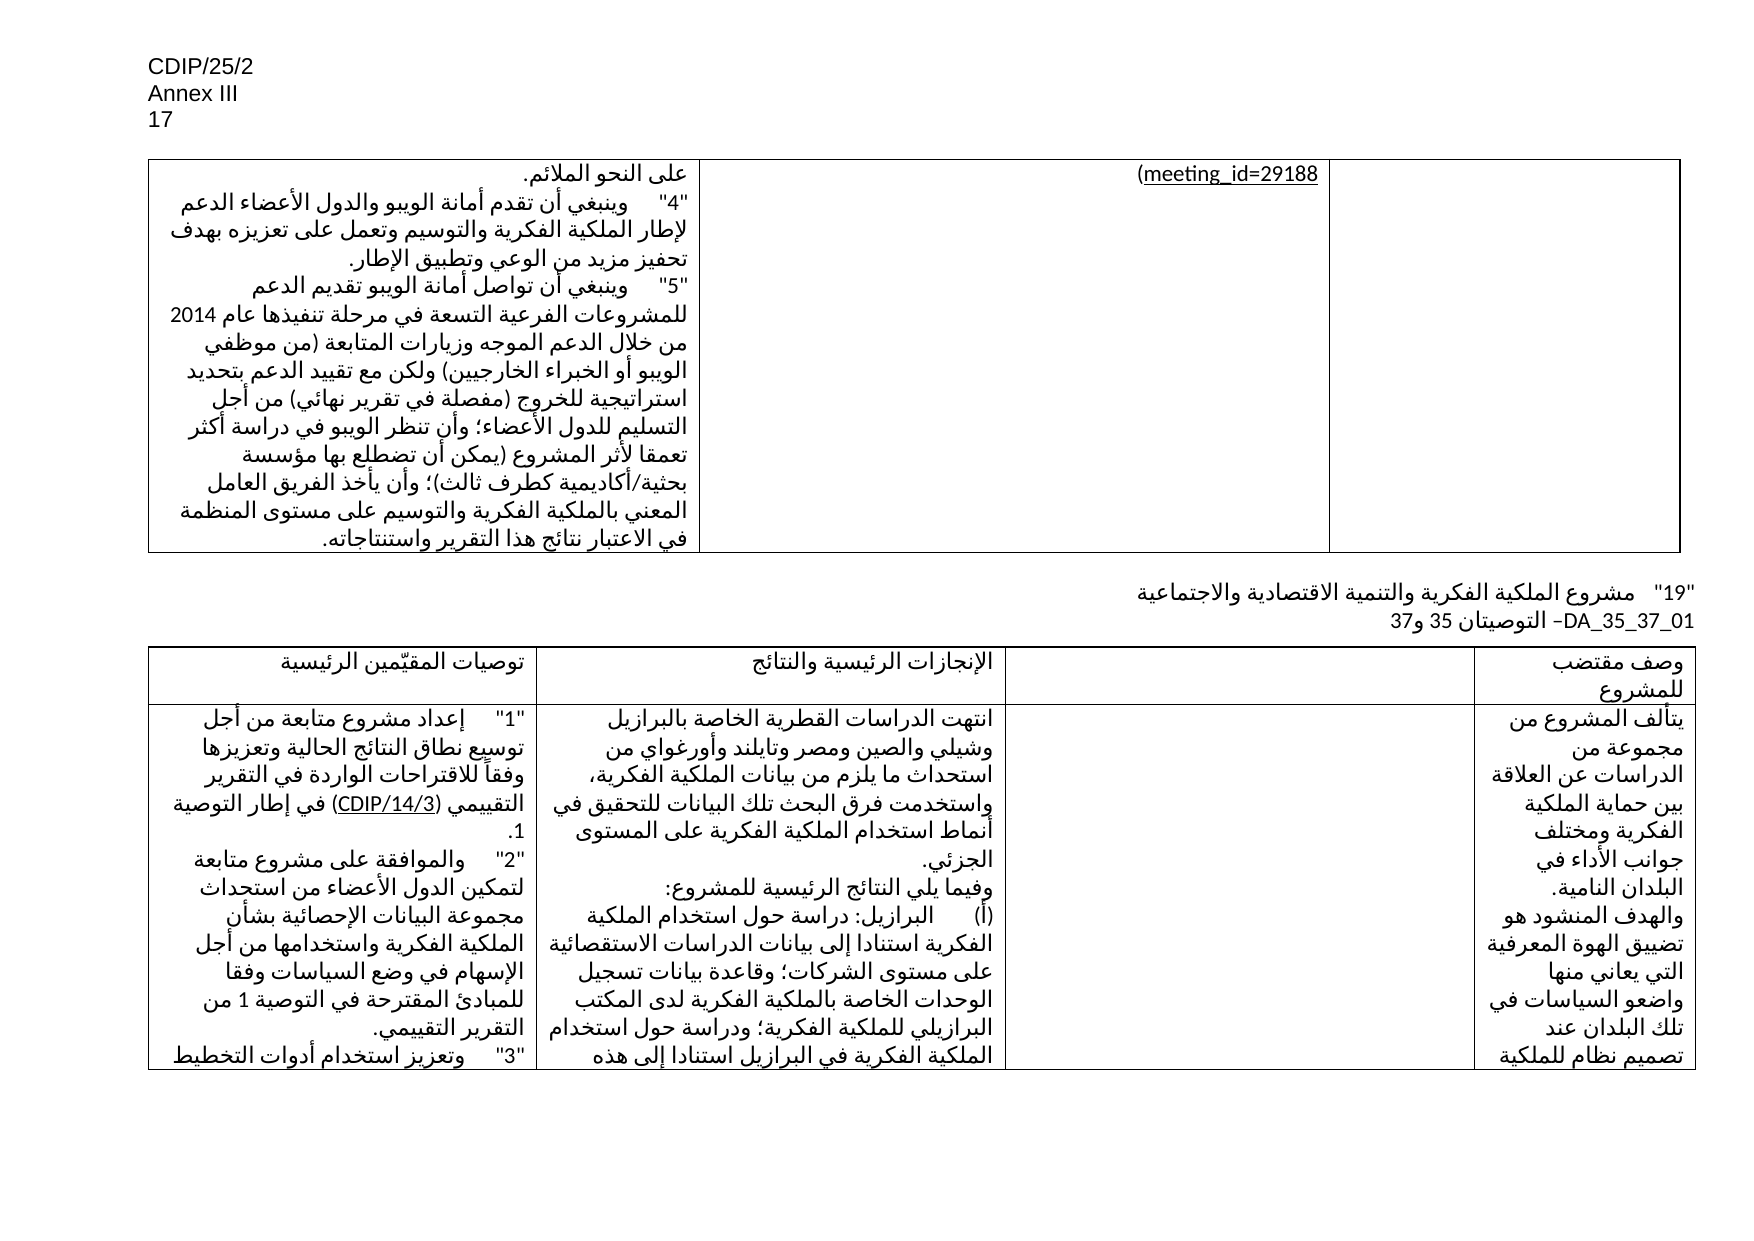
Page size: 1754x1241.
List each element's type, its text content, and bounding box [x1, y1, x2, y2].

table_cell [149, 160, 699, 552]
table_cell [149, 705, 536, 1069]
table_header [1006, 648, 1474, 703]
table_header وصف مقتضب للمشروع [1475, 648, 1695, 703]
table_cell [1006, 705, 1474, 1069]
text "19" مشروع الملكية الفكرية والتنمية الاقتصادية والاجتماعية DA_35_37_01– التوصيتان 35 و37 [148, 578, 1695, 634]
table_header الإنجازات الرئيسية والنتائج [537, 648, 1005, 703]
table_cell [1475, 705, 1695, 1069]
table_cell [700, 160, 1329, 552]
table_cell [537, 705, 1005, 1069]
table_header توصيات المقيّمين الرئيسية [149, 648, 536, 703]
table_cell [1330, 160, 1679, 552]
